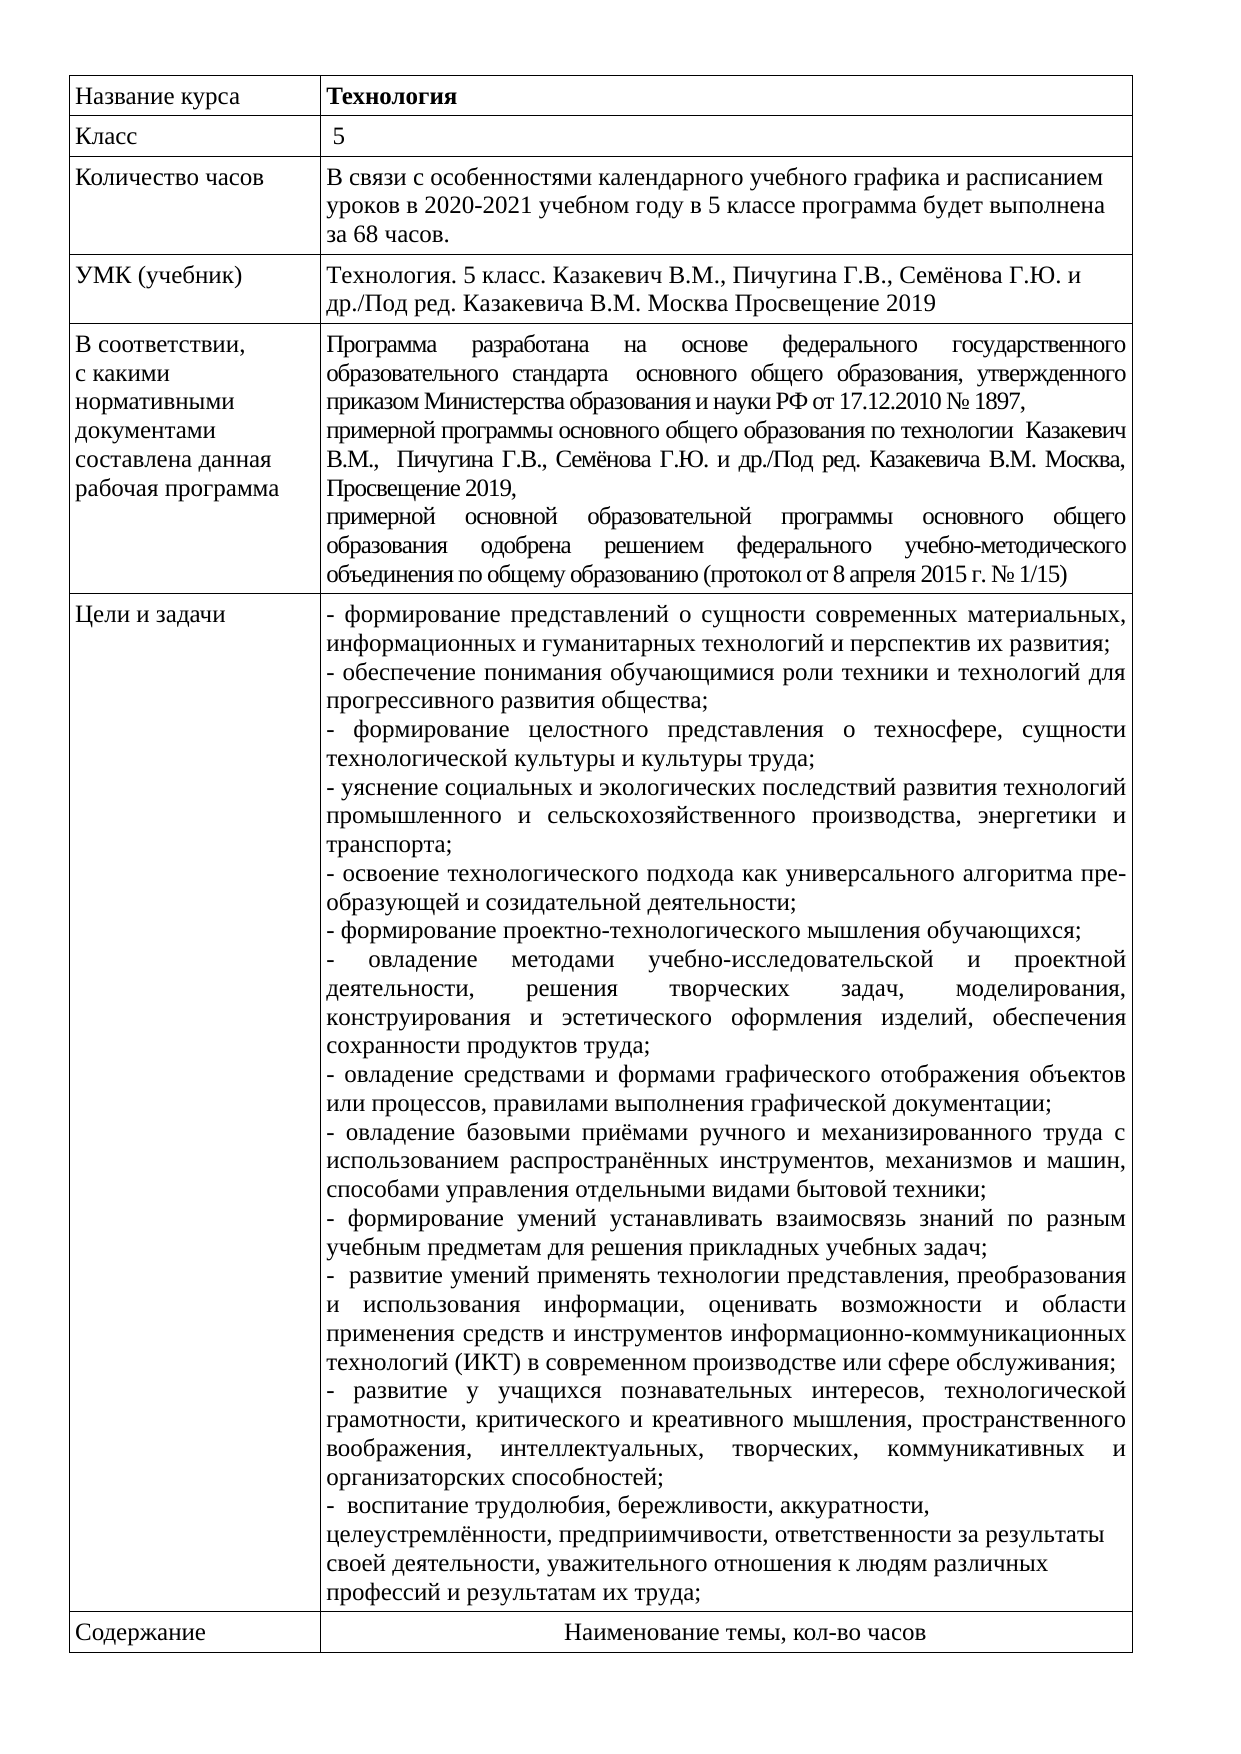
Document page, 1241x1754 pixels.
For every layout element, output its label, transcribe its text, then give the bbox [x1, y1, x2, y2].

table_cell УМК (учебник) [70, 255, 320, 323]
table_cell Программа разработана на основе федерального государственного образовательного стандарта основного общего образования, утвержденного приказом Министерства образования и науки РФ от 17.12.2010 № 1897, примерной программы основного общего образования по технологии Казакевич В.М., Пичугина Г.В., Семёнова Г.Ю. и др./Под ред. Казакевича В.М. Москва, Просвещение 2019, примерной основной образовательной программы основного общего образования одобрена решением федерального учебно-методического объединения по общему образованию (протокол от 8 апреля 2015 г. № 1/15) [321, 324, 1132, 593]
table_cell - формирование представлений о сущности современных материальных, информационных и гуманитарных технологий и перспектив их развития; - обеспечение понимания обучающимися роли техники и технологий для прогрессивного развития общества; - формирование целостного представления о техносфере, сущности технологической культуры и культуры труда; - уяснение социальных и экологических последствий развития технологий промышленного и сельскохозяйственного производства, энергетики и транспорта; - освоение технологического подхода как универсального алгоритма пре-образующей и созидательной деятельности; - формирование проектно-технологического мышления обучающихся; - овладение методами учебно-исследовательской и проектной деятельности, решения творческих задач, моделирования, конструирования и эстетического оформления изделий, обеспечения сохранности продуктов труда; - овладение средствами и формами графического отображения объектов или процессов, правилами выполнения графической документации; - овладение базовыми приёмами ручного и механизированного труда с использованием распространённых инструментов, механизмов и машин, способами управления отдельными видами бытовой техники; - формирование умений устанавливать взаимосвязь знаний по разным учебным предметам для решения прикладных учебных задач; - развитие умений применять технологии представления, преобразования и использования информации, оценивать возможности и области применения средств и инструментов информационно-коммуникационных технологий (ИКТ) в современном производстве или сфере обслуживания; - развитие у учащихся познавательных интересов, технологической грамотности, критического и креативного мышления, пространственного воображения, интеллектуальных, творческих, коммуникативных и организаторских способностей; - воспитание трудолюбия, бережливости, аккуратности, целеустремлённости, предприимчивости, ответственности за результаты своей деятельности, уважительного отношения к людям различных профессий и результатам их труда; [321, 594, 1132, 1611]
table_cell Количество часов [70, 157, 320, 254]
table_cell Наименование темы, кол-во часов [321, 1612, 1132, 1652]
table_header Название курса [70, 76, 320, 115]
table_cell В соответствии, с какими нормативными документами составлена данная рабочая программа [70, 324, 320, 593]
table_cell Технология. 5 класс. Казакевич В.М., Пичугина Г.В., Семёнова Г.Ю. и др./Под ред. Казакевича В.М. Москва Просвещение 2019 [321, 255, 1132, 323]
table_header Технология [321, 76, 1132, 115]
table_cell Содержание [70, 1612, 320, 1652]
table_cell 5 [321, 116, 1132, 156]
table_cell Цели и задачи [70, 594, 320, 1611]
table_cell Класс [70, 116, 320, 156]
table_cell В связи с особенностями календарного учебного графика и расписанием уроков в 2020-2021 учебном году в 5 классе программа будет выполнена за 68 часов. [321, 157, 1132, 254]
